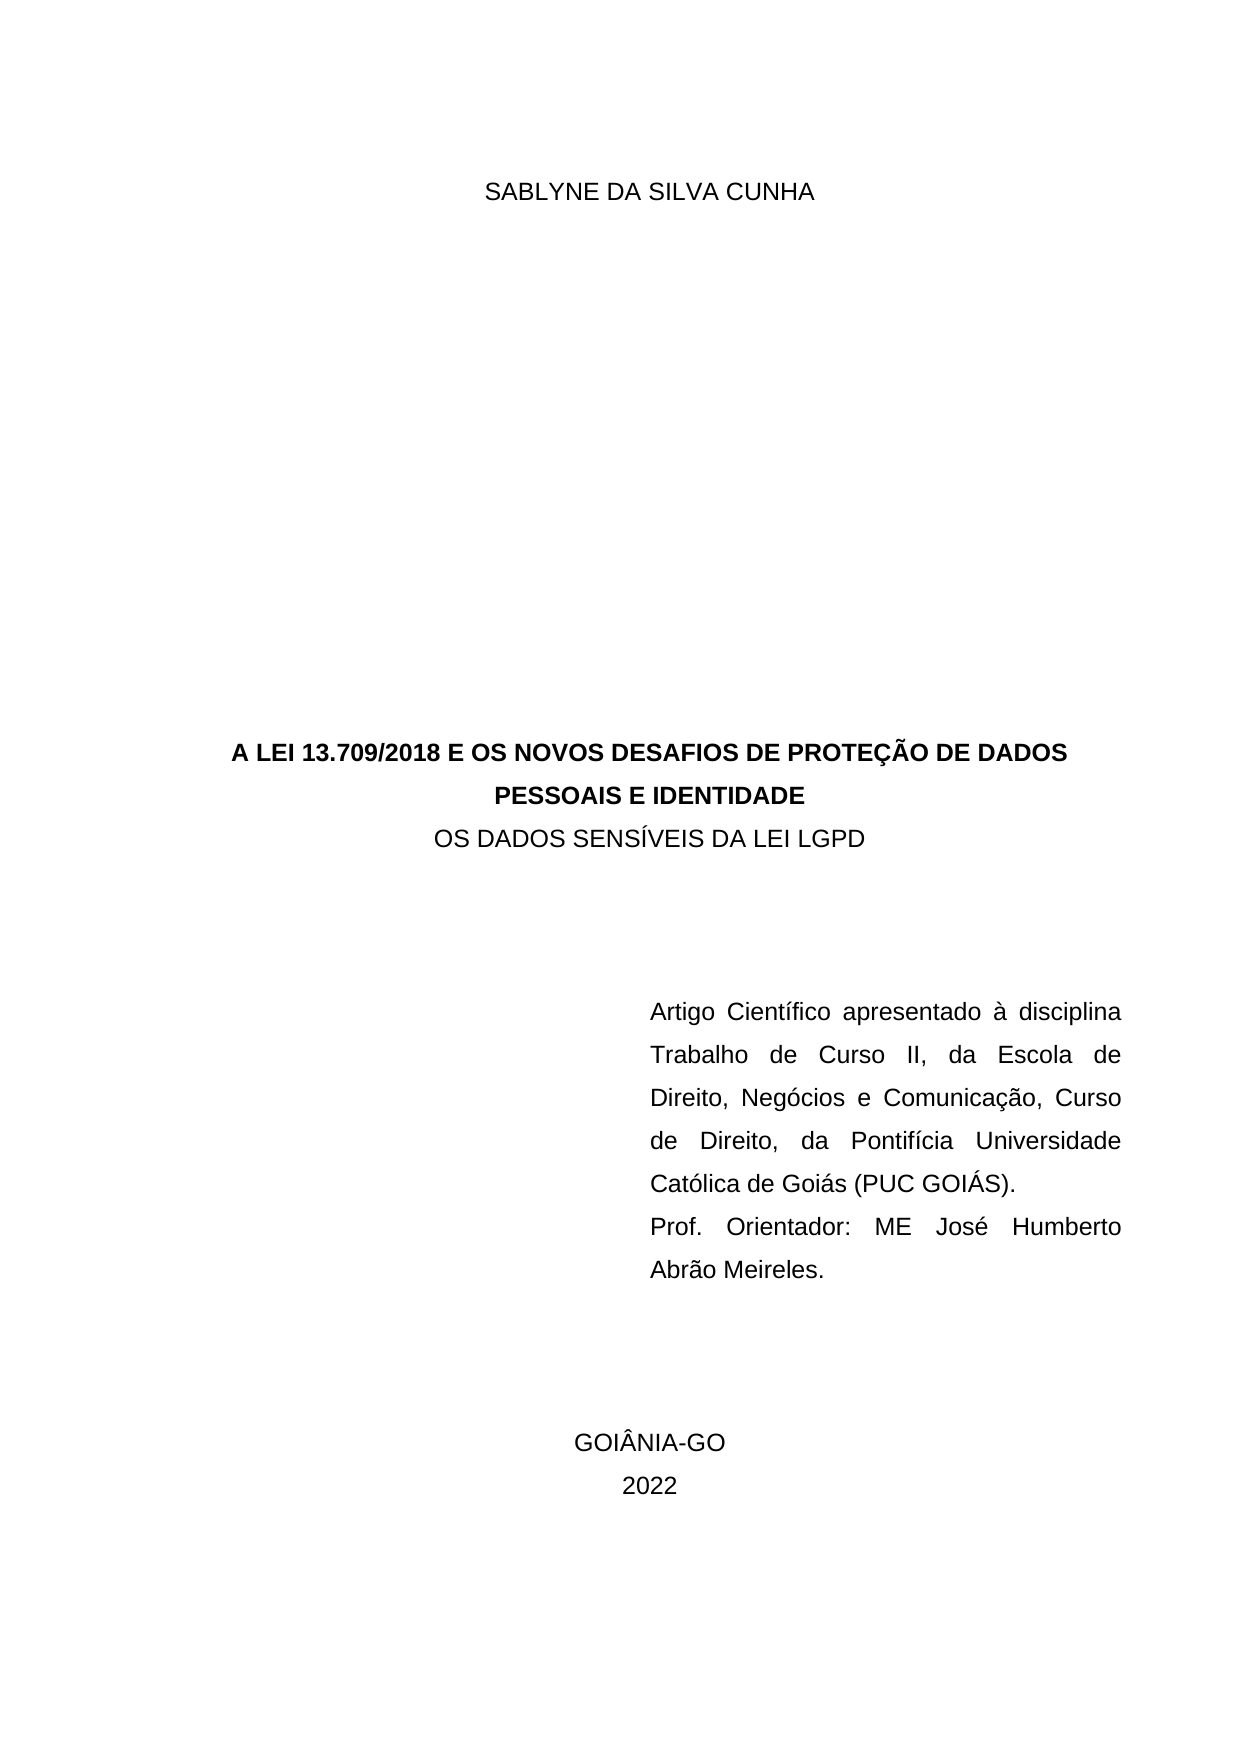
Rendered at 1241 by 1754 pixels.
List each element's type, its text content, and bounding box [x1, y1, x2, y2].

text 2022 [177, 1471, 1122, 1500]
text SABLYNE DA SILVA CUNHA [177, 177, 1122, 206]
text GOIÂNIA-GO [177, 1428, 1122, 1457]
text A LEI 13.709/2018 E OS NOVOS DESAFIOS DE PROTEÇÃO DE DADOS PESSOAIS E IDENTIDADE [177, 738, 1122, 810]
text OS DADOS SENSÍVEIS DA LEI LGPD [177, 824, 1122, 853]
text Artigo Científico apresentado à disciplina Trabalho de Curso II, da Escola de Direito, Negócios e Comunicação, Curso de Direito, da Pontifícia Universidade Católica de Goiás (PUC GOIÁS). [650, 997, 1122, 1198]
text Prof. Orientador: ME José Humberto Abrão Meireles. [650, 1212, 1122, 1284]
